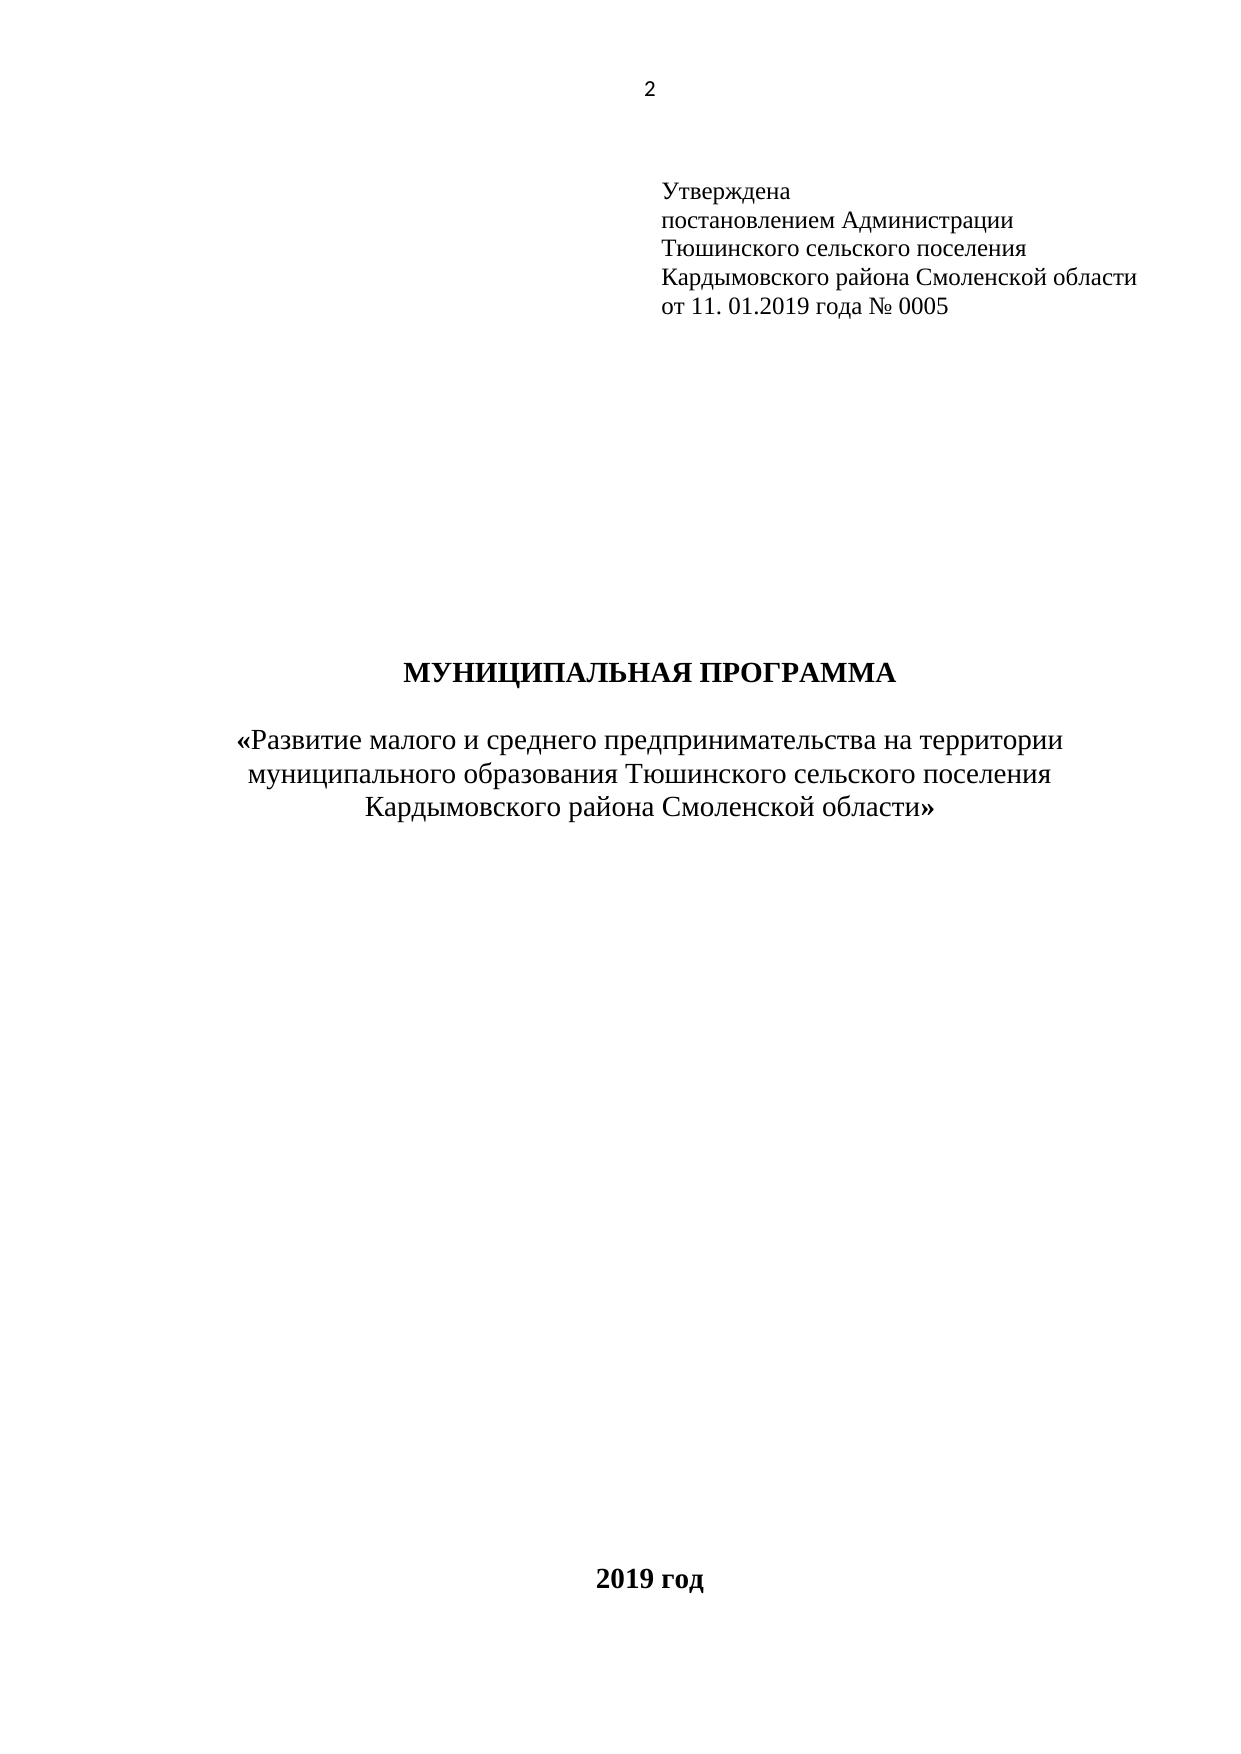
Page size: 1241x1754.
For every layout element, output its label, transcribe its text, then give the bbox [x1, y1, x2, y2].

text МУНИЦИПАЛЬНАЯ ПРОГРАММА [148, 655, 1152, 689]
text 2019 год [148, 1561, 1152, 1594]
text «Развитие малого и среднего предпринимательства на территории муниципального образования Тюшинского сельского поселения Кардымовского района Смоленской области» [148, 722, 1152, 823]
table_header Утверждена постановлением Администрации Тюшинского сельского поселения Кардымовского района Смоленской области от 11. 01.2019 года № 0005 [650, 176, 1163, 320]
